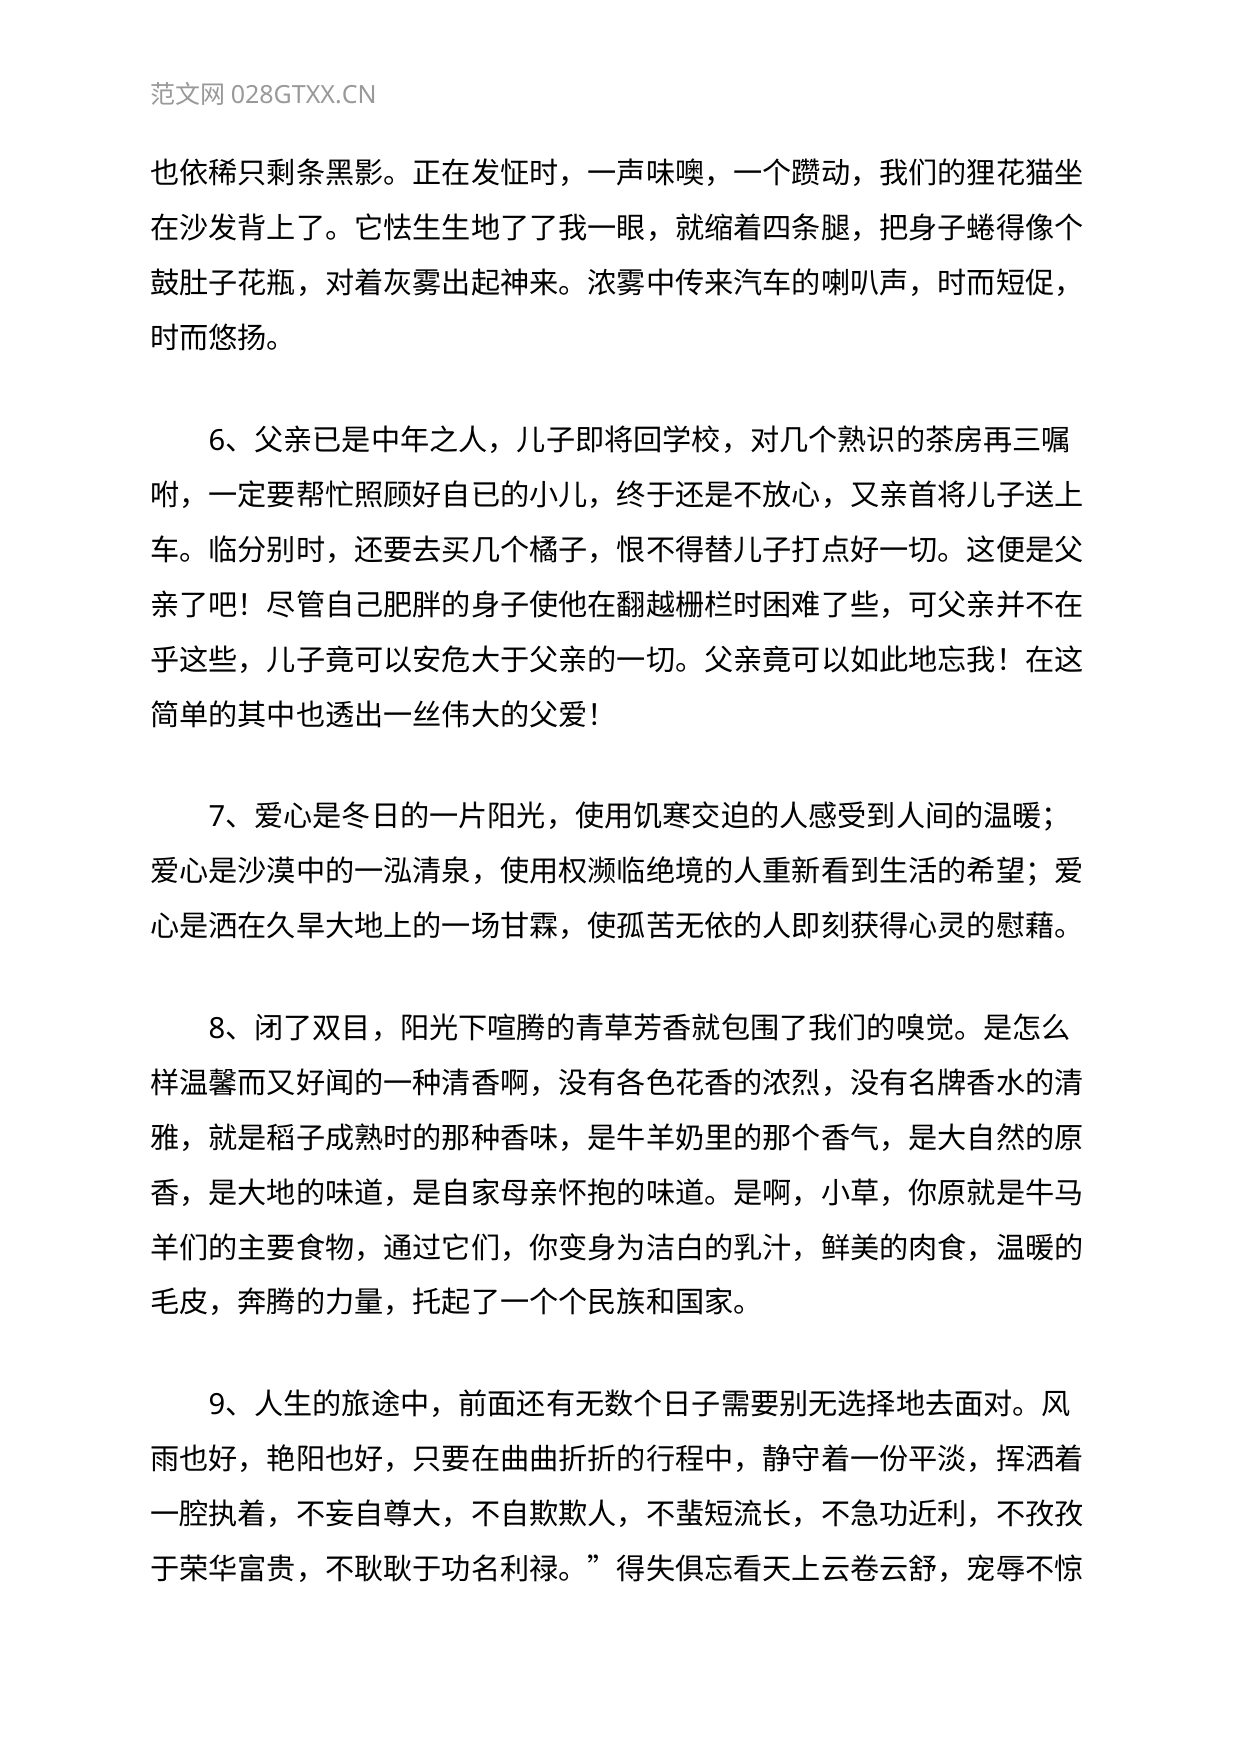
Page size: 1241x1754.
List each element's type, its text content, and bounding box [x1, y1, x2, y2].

text 7、爱心是冬日的一片阳光，使用饥寒交迫的人感受到人间的温暖；爱心是沙漠中的一泓清泉，使用权濒临绝境的人重新看到生活的希望；爱心是洒在久旱大地上的一场甘霖，使孤苦无依的人即刻获得心灵的慰藉。 [150, 793, 1090, 945]
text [150, 150, 1090, 357]
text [150, 1381, 1090, 1588]
text 8、闭了双目，阳光下喧腾的青草芳香就包围了我们的嗅觉。是怎么样温馨而又好闻的一种清香啊，没有各色花香的浓烈，没有名牌香水的清雅，就是稻子成熟时的那种香味，是牛羊奶里的那个香气，是大自然的原香，是大地的味道，是自家母亲怀抱的味道。是啊，小草，你原就是牛马羊们的主要食物，通过它们，你变身为洁白的乳汁，鲜美的肉食，温暖的毛皮，奔腾的力量，托起了一个个民族和国家。 [150, 1004, 1090, 1321]
text 6、父亲已是中年之人，儿子即将回学校，对几个熟识的茶房再三嘱咐，一定要帮忙照顾好自已的小儿，终于还是不放心，又亲首将儿子送上车。临分别时，还要去买几个橘子，恨不得替儿子打点好一切。这便是父亲了吧！尽管自己肥胖的身子使他在翻越栅栏时困难了些，可父亲并不在乎这些，儿子竟可以安危大于父亲的一切。父亲竟可以如此地忘我！在这简单的其中也透出一丝伟大的父爱！ [150, 416, 1090, 733]
